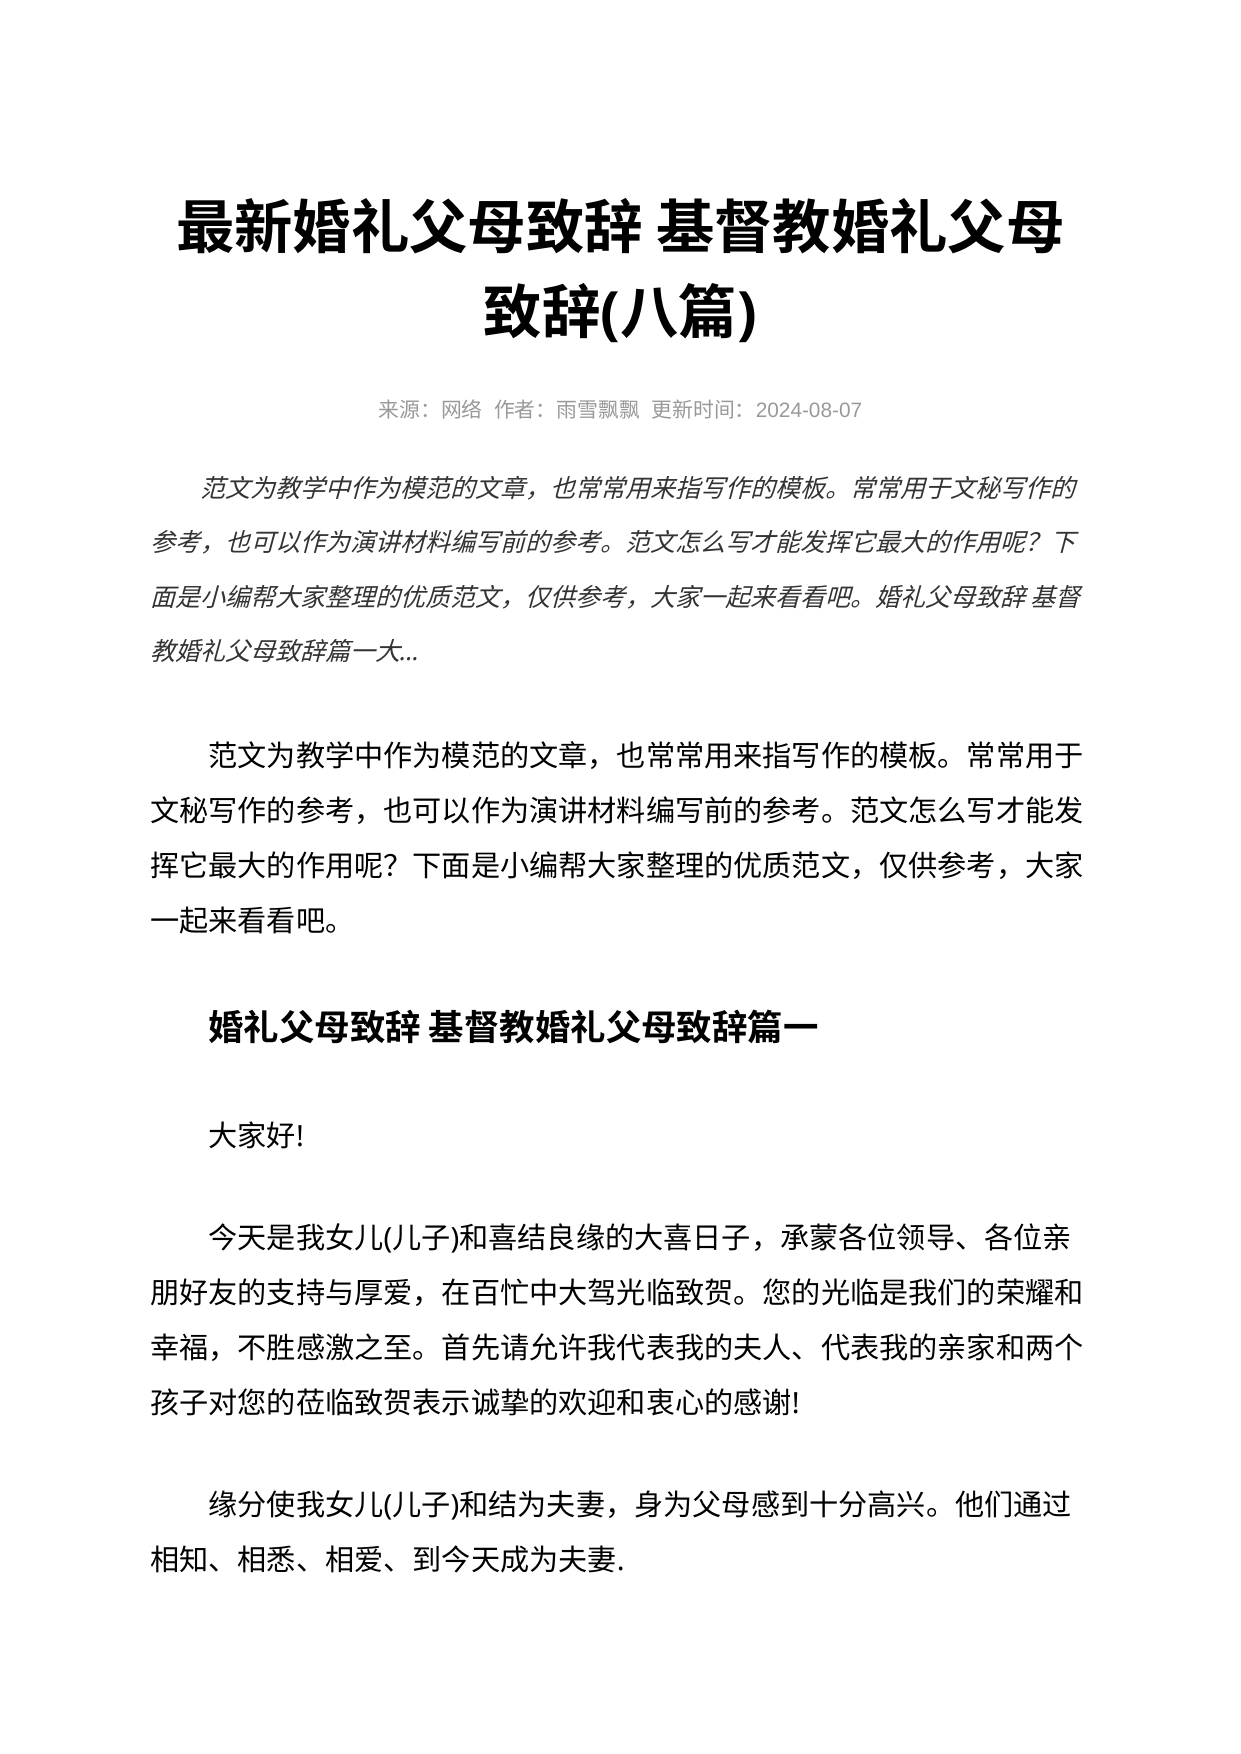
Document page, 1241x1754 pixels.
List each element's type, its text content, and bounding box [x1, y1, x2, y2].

subtitle 最新婚礼父母致辞 基督教婚礼父母致辞(八篇) [150, 181, 1090, 351]
text 大家好! [150, 1112, 1090, 1155]
text 来源：网络 作者：雨雪飘飘 更新时间：2024-08-07 [150, 397, 1090, 421]
text 缘分使我女儿(儿子)和结为夫妻，身为父母感到十分高兴。他们通过相知、相悉、相爱、到今天成为夫妻. [150, 1481, 1090, 1579]
text 范文为教学中作为模范的文章，也常常用来指写作的模板。常常用于文秘写作的参考，也可以作为演讲材料编写前的参考。范文怎么写才能发挥它最大的作用呢？下面是小编帮大家整理的优质范文，仅供参考，大家一起来看看吧。婚礼父母致辞 基督教婚礼父母致辞篇一大... [150, 468, 1090, 668]
text 今天是我女儿(儿子)和喜结良缘的大喜日子，承蒙各位领导、各位亲朋好友的支持与厚爱，在百忙中大驾光临致贺。您的光临是我们的荣耀和幸福，不胜感激之至。首先请允许我代表我的夫人、代表我的亲家和两个孩子对您的莅临致贺表示诚挚的欢迎和衷心的感谢! [150, 1214, 1090, 1422]
text 婚礼父母致辞 基督教婚礼父母致辞篇一 [150, 999, 1090, 1050]
text 范文为教学中作为模范的文章，也常常用来指写作的模板。常常用于文秘写作的参考，也可以作为演讲材料编写前的参考。范文怎么写才能发挥它最大的作用呢？下面是小编帮大家整理的优质范文，仅供参考，大家一起来看看吧。 [150, 733, 1090, 939]
